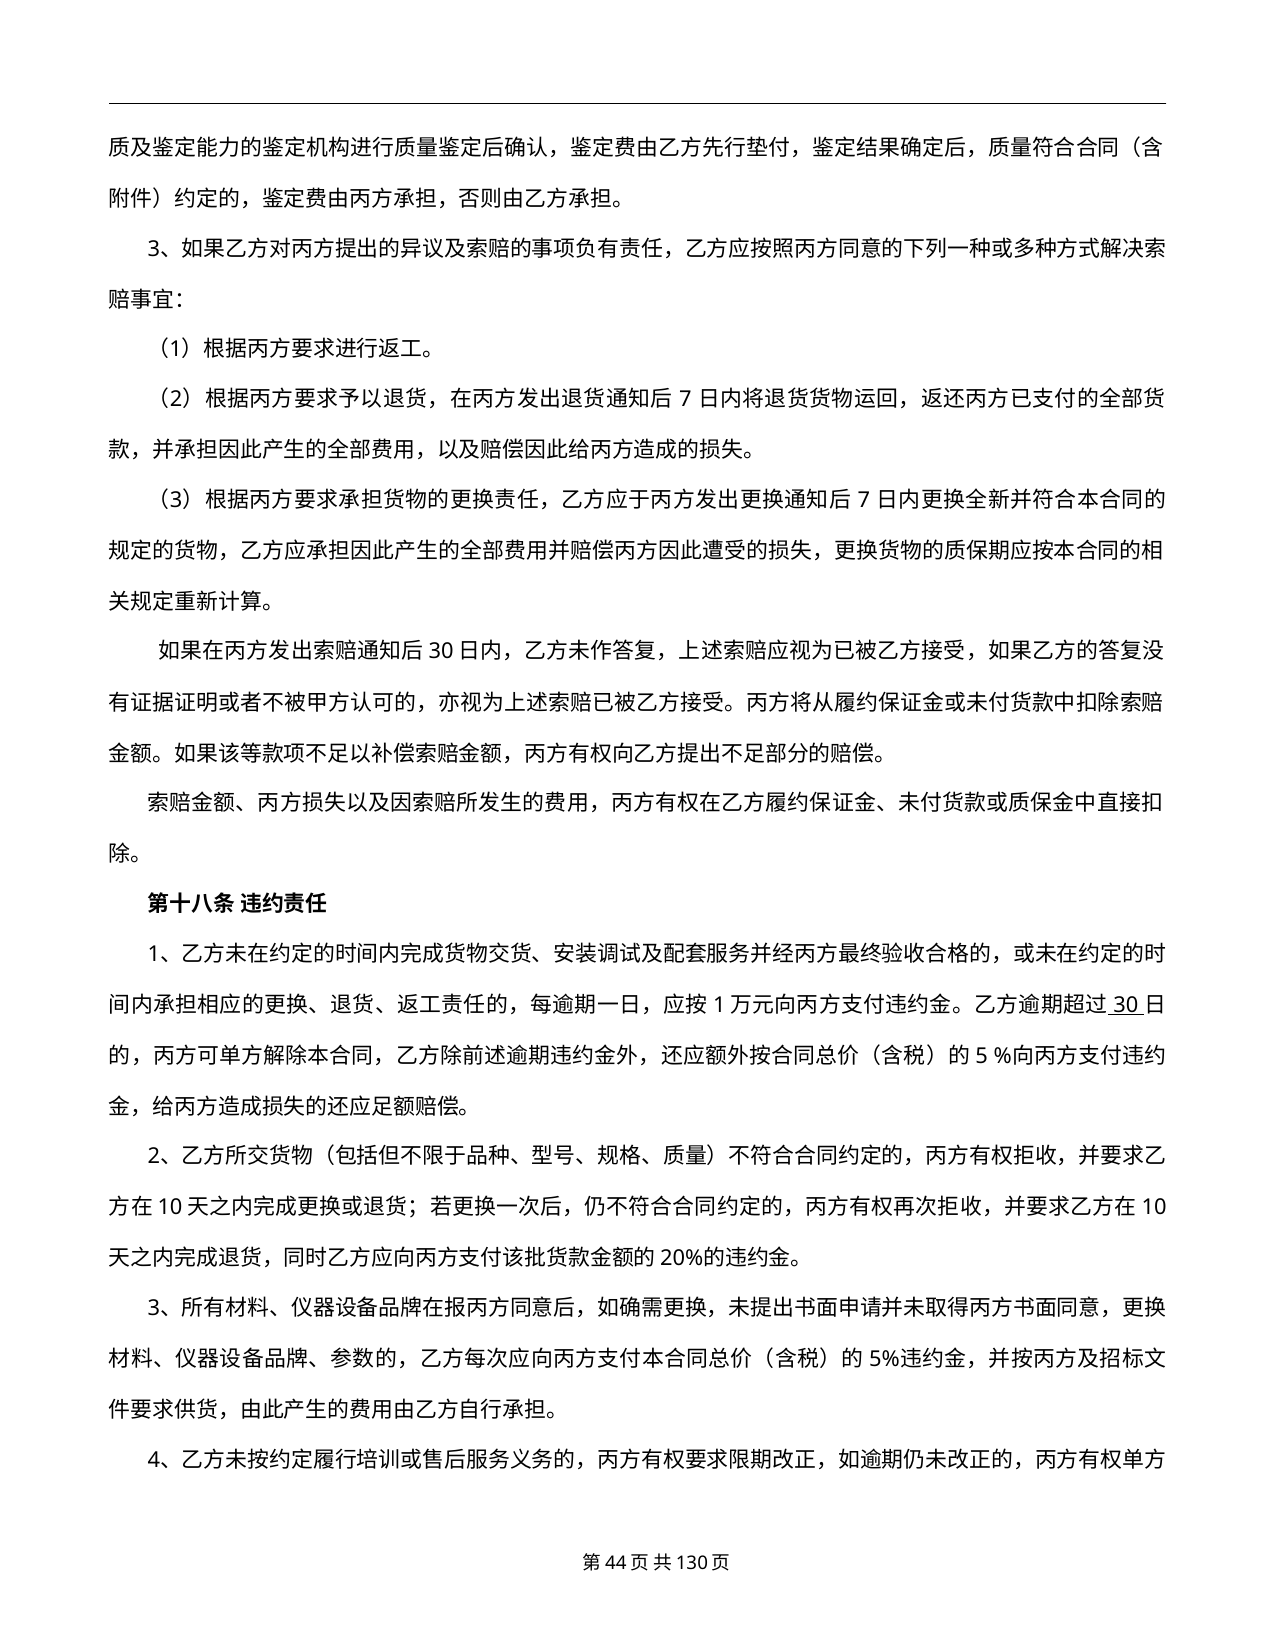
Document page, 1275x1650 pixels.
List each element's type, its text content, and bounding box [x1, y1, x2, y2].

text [109, 129, 1166, 214]
text 1、乙方未在约定的时间内完成货物交货、安装调试及配套服务并经丙方最终验收合格的，或未在约定的时间内承担相应的更换、退货、返工责任的，每逾期一日，应按1万元向丙方支付违约金。乙方逾期超过 30 日的，丙方可单方解除本合同，乙方除前述逾期违约金外，还应额外按合同总价（含税）的 5 %向丙方支付违约金，给丙方造成损失的还应足额赔偿。 [109, 935, 1166, 1121]
text 3、所有材料、仪器设备品牌在报丙方同意后，如确需更换，未提出书面申请并未取得丙方书面同意，更换材料、仪器设备品牌、参数的，乙方每次应向丙方支付本合同总价（含税）的5%违约金，并按丙方及招标文件要求供货，由此产生的费用由乙方自行承担。 [109, 1289, 1166, 1425]
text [109, 1441, 1166, 1474]
text 如果在丙方发出索赔通知后30日内，乙方未作答复，上述索赔应视为已被乙方接受，如果乙方的答复没有证据证明或者不被甲方认可的，亦视为上述索赔已被乙方接受。丙方将从履约保证金或未付货款中扣除索赔金额。如果该等款项不足以补偿索赔金额，丙方有权向乙方提出不足部分的赔偿。 [109, 632, 1166, 768]
text 索赔金额、丙方损失以及因索赔所发生的费用，丙方有权在乙方履约保证金、未付货款或质保金中直接扣除。 [109, 784, 1166, 869]
text （2）根据丙方要求予以退货，在丙方发出退货通知后 7 日内将退货货物运回，返还丙方已支付的全部货款，并承担因此产生的全部费用，以及赔偿因此给丙方造成的损失。 [109, 380, 1166, 465]
text 2、乙方所交货物（包括但不限于品种、型号、规格、质量）不符合合同约定的，丙方有权拒收，并要求乙方在10天之内完成更换或退货；若更换一次后，仍不符合合同约定的，丙方有权再次拒收，并要求乙方在10天之内完成退货，同时乙方应向丙方支付该批货款金额的20%的违约金。 [109, 1137, 1166, 1273]
text 第十八条 违约责任 [109, 885, 1166, 919]
text （3）根据丙方要求承担货物的更换责任，乙方应于丙方发出更换通知后 7 日内更换全新并符合本合同的规定的货物，乙方应承担因此产生的全部费用并赔偿丙方因此遭受的损失，更换货物的质保期应按本合同的相关规定重新计算。 [109, 481, 1166, 617]
text （1）根据丙方要求进行返工。 [109, 330, 1166, 364]
text 3、如果乙方对丙方提出的异议及索赔的事项负有责任，乙方应按照丙方同意的下列一种或多种方式解决索赔事宜： [109, 229, 1166, 314]
